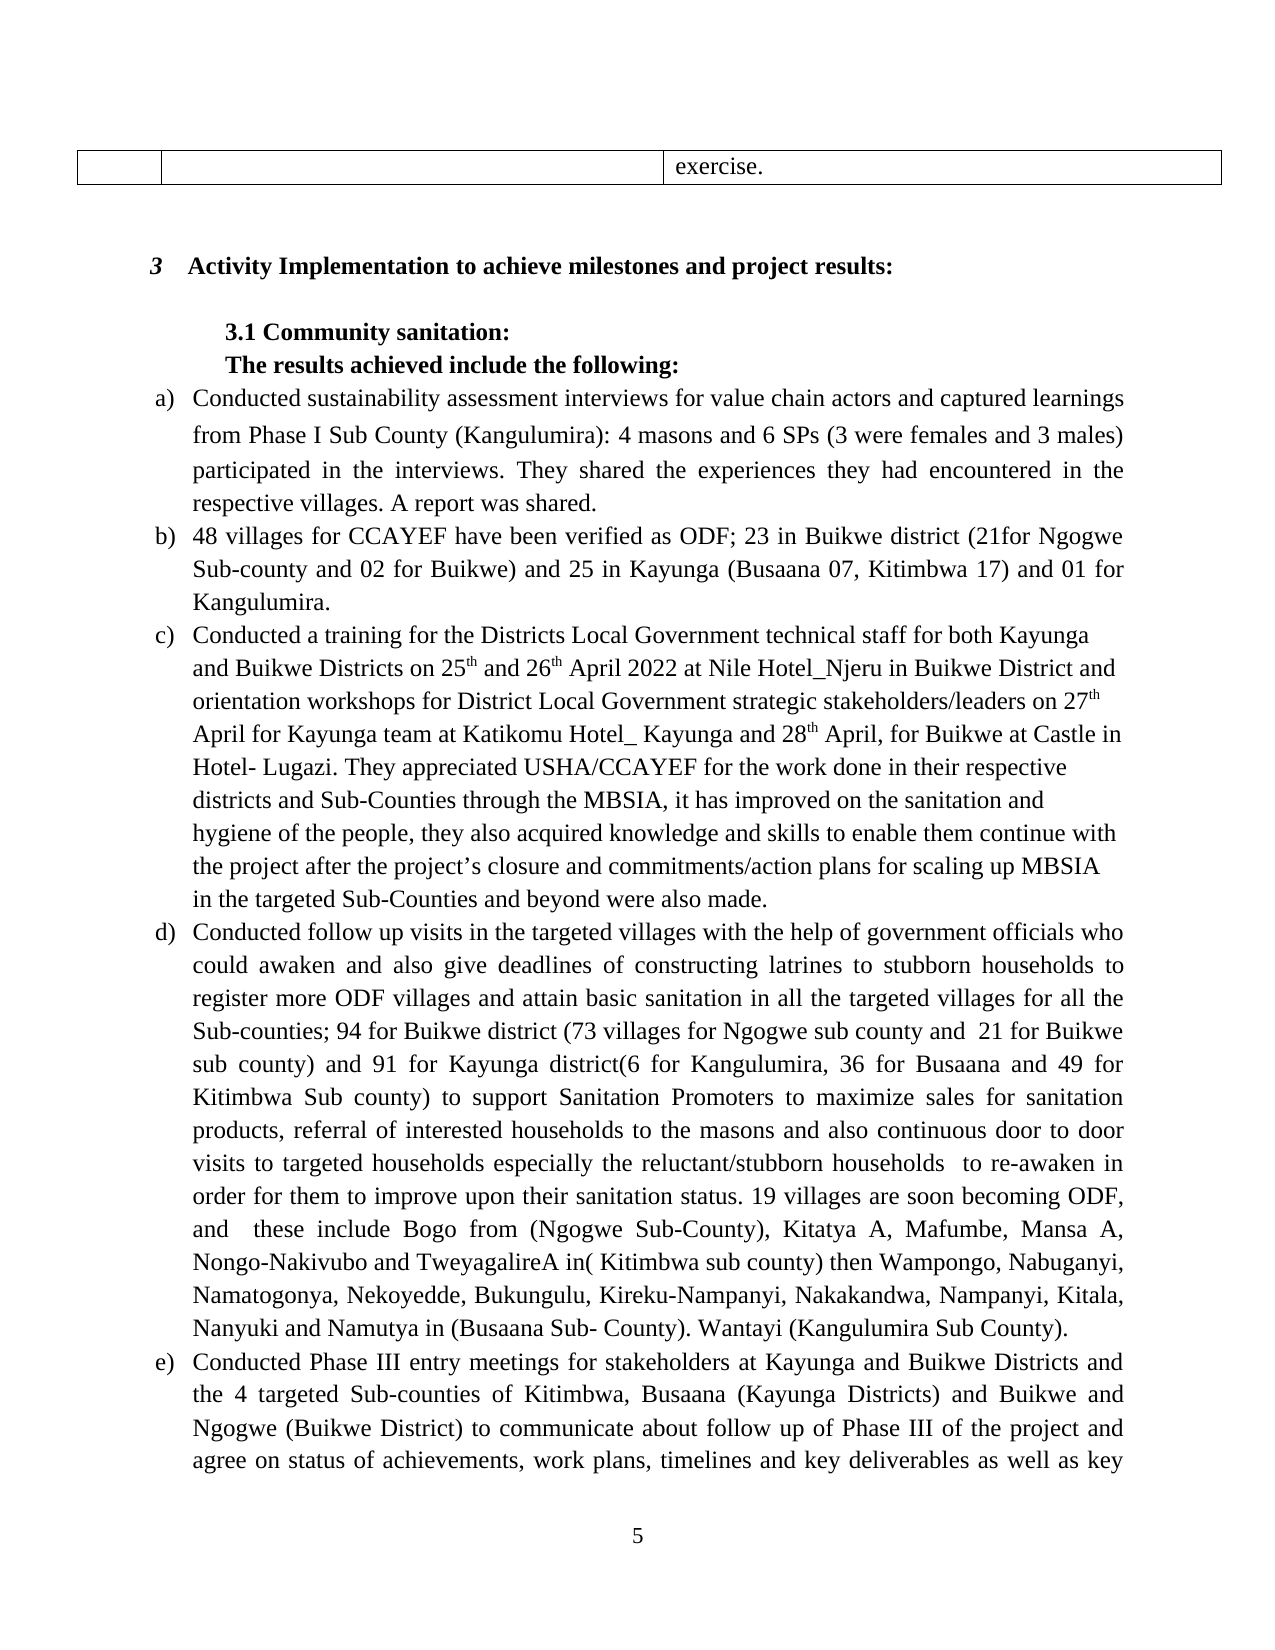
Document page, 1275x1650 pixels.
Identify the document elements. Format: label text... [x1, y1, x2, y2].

table_cell 6. [78, 151, 161, 184]
list Conducted follow up visits in the targeted villages with the help of government officials who could awaken and also give deadlines of constructing latrines to stubborn households to register more ODF villages and attain basic sanitation in all the targeted villages for all the Sub-counties; 94 for Buikwe district (73 villages for Ngogwe sub county and 21 for Buikwe sub county) and 91 for Kayunga district(6 for Kangulumira, 36 for Busaana and 49 for Kitimbwa Sub county) to support Sanitation Promoters to maximize sales for sanitation products, referral of interested households to the masons and also continuous door to door visits to targeted households especially the reluctant/stubborn households to re-awaken in order for them to improve upon their sanitation status. 19 villages are soon becoming ODF, and these include Bogo from (Ngogwe Sub-County), Kitatya A, Mafumbe, Mansa A, Nongo-Nakivubo and TweyagalireA in( Kitimbwa sub county) then Wampongo, Nabuganyi, Namatogonya, Nekoyedde, Bukungulu, Kireku-Nampanyi, Nakakandwa, Nampanyi, Kitala, Nanyuki and Namutya in (Busaana Sub- County). Wantayi (Kangulumira Sub County). [155, 917, 1125, 1342]
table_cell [162, 151, 663, 184]
text The results achieved include the following: [225, 350, 1125, 378]
list Conducted a training for the Districts Local Government technical staff for both Kayunga and Buikwe Districts on 25th and 26th April 2022 at Nile Hotel_Njeru in Buikwe District and orientation workshops for District Local Government strategic stakeholders/leaders on 27th April for Kayunga team at Katikomu Hotel_ Kayunga and 28th April, for Buikwe at Castle in Hotel- Lugazi. They appreciated USHA/CCAYEF for the work done in their respective districts and Sub-Counties through the MBSIA, it has improved on the sanitation and hygiene of the people, they also acquired knowledge and skills to enable them continue with the project after the project’s closure and commitments/action plans for scaling up MBSIA in the targeted Sub-Counties and beyond were also made. [155, 620, 1125, 913]
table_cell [664, 151, 1221, 184]
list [155, 1347, 1125, 1474]
list 48 villages for CCAYEF have been verified as ODF; 23 in Buikwe district (21for Ngogwe Sub-county and 02 for Buikwe) and 25 in Kayunga (Busaana 07, Kitimbwa 17) and 01 for Kangulumira. [155, 521, 1125, 616]
list Community sanitation: [225, 317, 1125, 346]
list Activity Implementation to achieve milestones and project results: [150, 251, 1125, 279]
list Conducted sustainability assessment interviews for value chain actors and captured learnings from Phase I Sub County (Kangulumira): 4 masons and 6 SPs (3 were females and 3 males) participated in the interviews. They shared the experiences they had encountered in the respective villages. A report was shared. [155, 383, 1125, 517]
